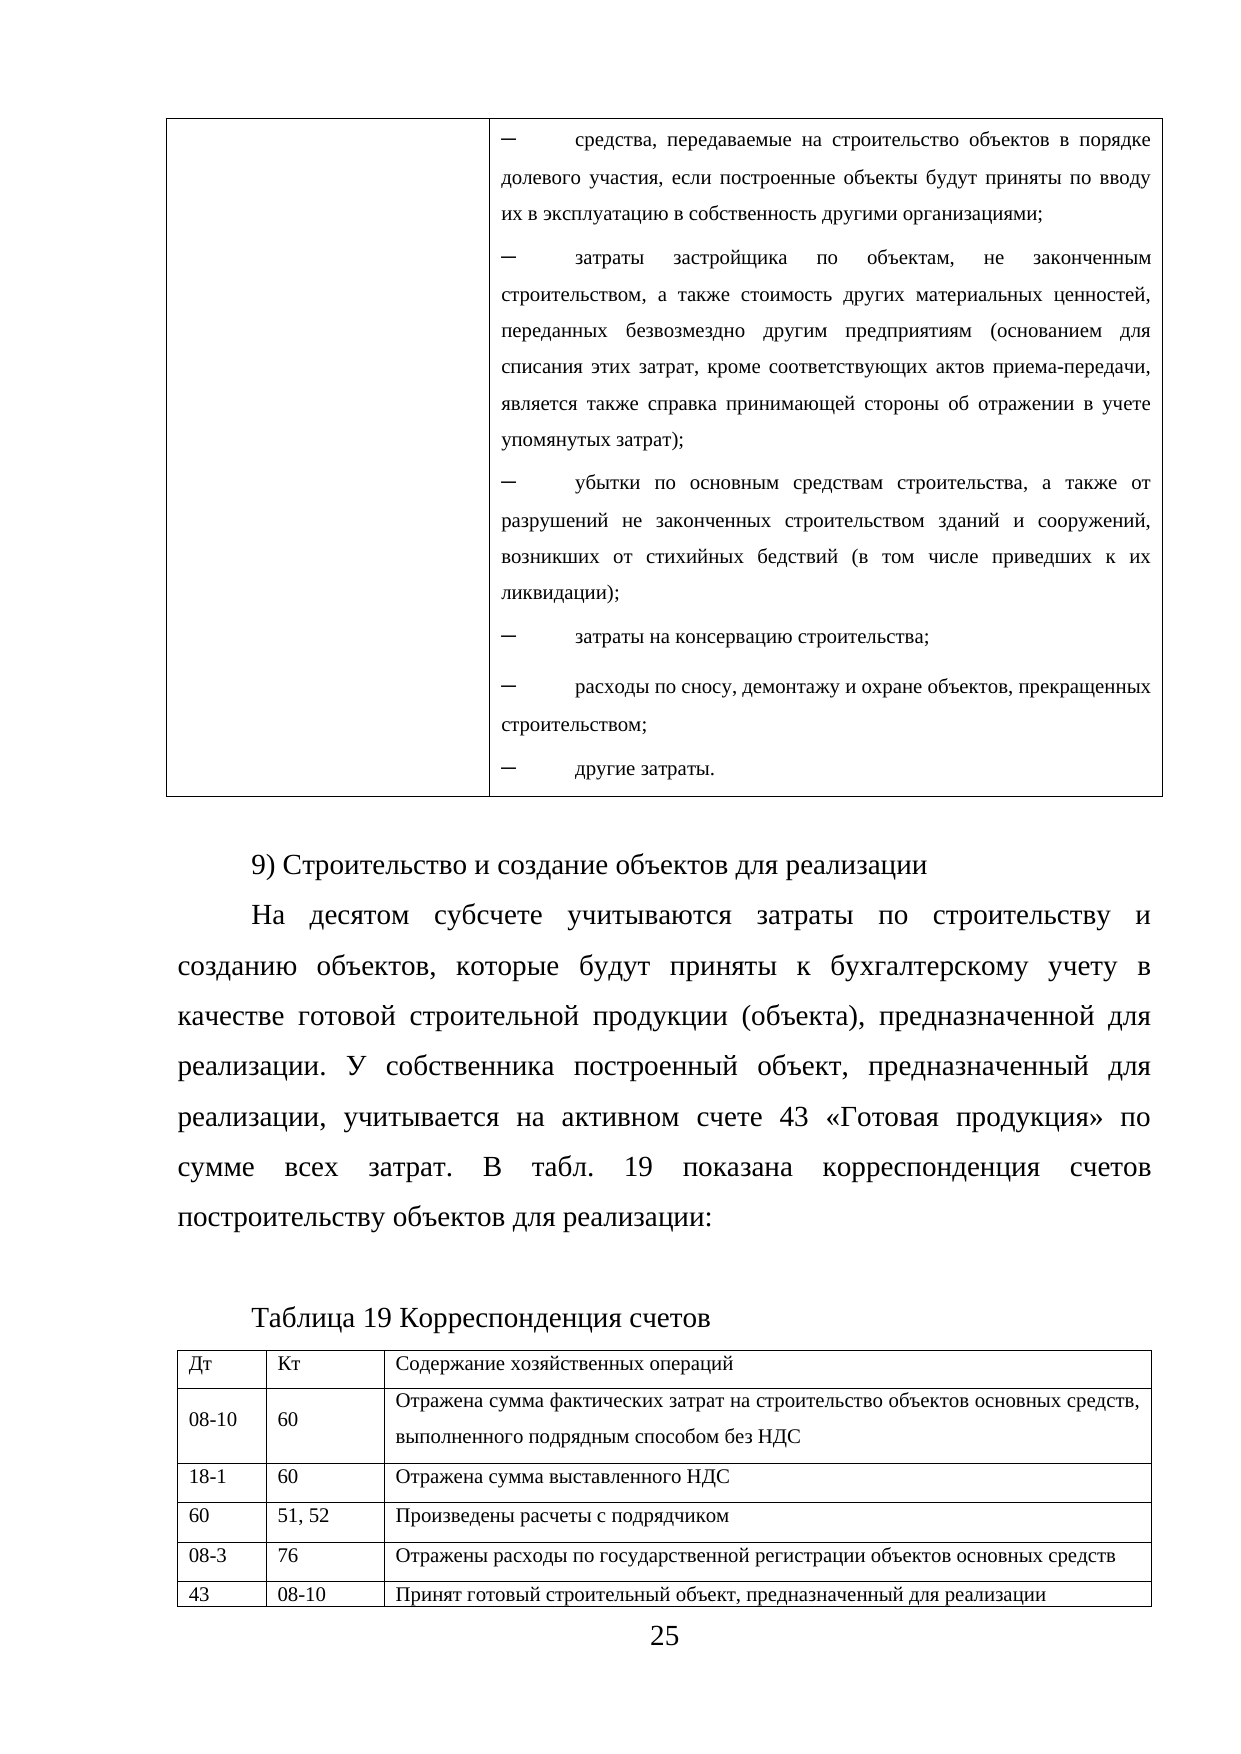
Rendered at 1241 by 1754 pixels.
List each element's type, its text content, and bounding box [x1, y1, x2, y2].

table_cell 76 [267, 1543, 384, 1581]
table_header Дт [178, 1351, 266, 1387]
table_cell 08-3 [178, 1543, 266, 1581]
table_cell 18-1 [178, 1464, 266, 1502]
table_header Кт [267, 1351, 384, 1387]
table_cell Принят готовый строительный объект, предназначенный для реализации [385, 1582, 1151, 1606]
table_cell 60 [267, 1389, 384, 1463]
text Таблица 19 Корреспонденция счетов [177, 1300, 1152, 1333]
table_cell Отражены расходы по государственной регистрации объектов основных средств [385, 1543, 1151, 1581]
table_cell 08-10 [267, 1582, 384, 1606]
table_cell 51, 52 [267, 1503, 384, 1542]
table_cell 08-10 [178, 1389, 266, 1463]
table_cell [167, 119, 489, 796]
text На десятом субсчете учитываются затраты по строительству и созданию объектов, которые будут приняты к бухгалтерскому учету в качестве готовой строительной продукции (объекта), предназначенной для реализации. У собственника построенный объект, предназначенный для реализации, учитывается на активном счете 43 «Готовая продукция» по сумме всех затрат. В табл. 19 показана корреспонденция счетов построительству объектов для реализации: [177, 897, 1152, 1233]
table_cell 43 [178, 1582, 266, 1606]
table_cell Отражена сумма фактических затрат на строительство объектов основных средств, выполненного подрядным способом без НДС [385, 1389, 1151, 1463]
table_cell Отражена сумма выставленного НДС [385, 1464, 1151, 1502]
text 9) Строительство и создание объектов для реализации [177, 847, 1152, 881]
table_cell 60 [178, 1503, 266, 1542]
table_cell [490, 119, 1162, 796]
table_header Содержание хозяйственных операций [385, 1351, 1151, 1387]
table_cell Произведены расчеты с подрядчиком [385, 1503, 1151, 1542]
table_cell 60 [267, 1464, 384, 1502]
